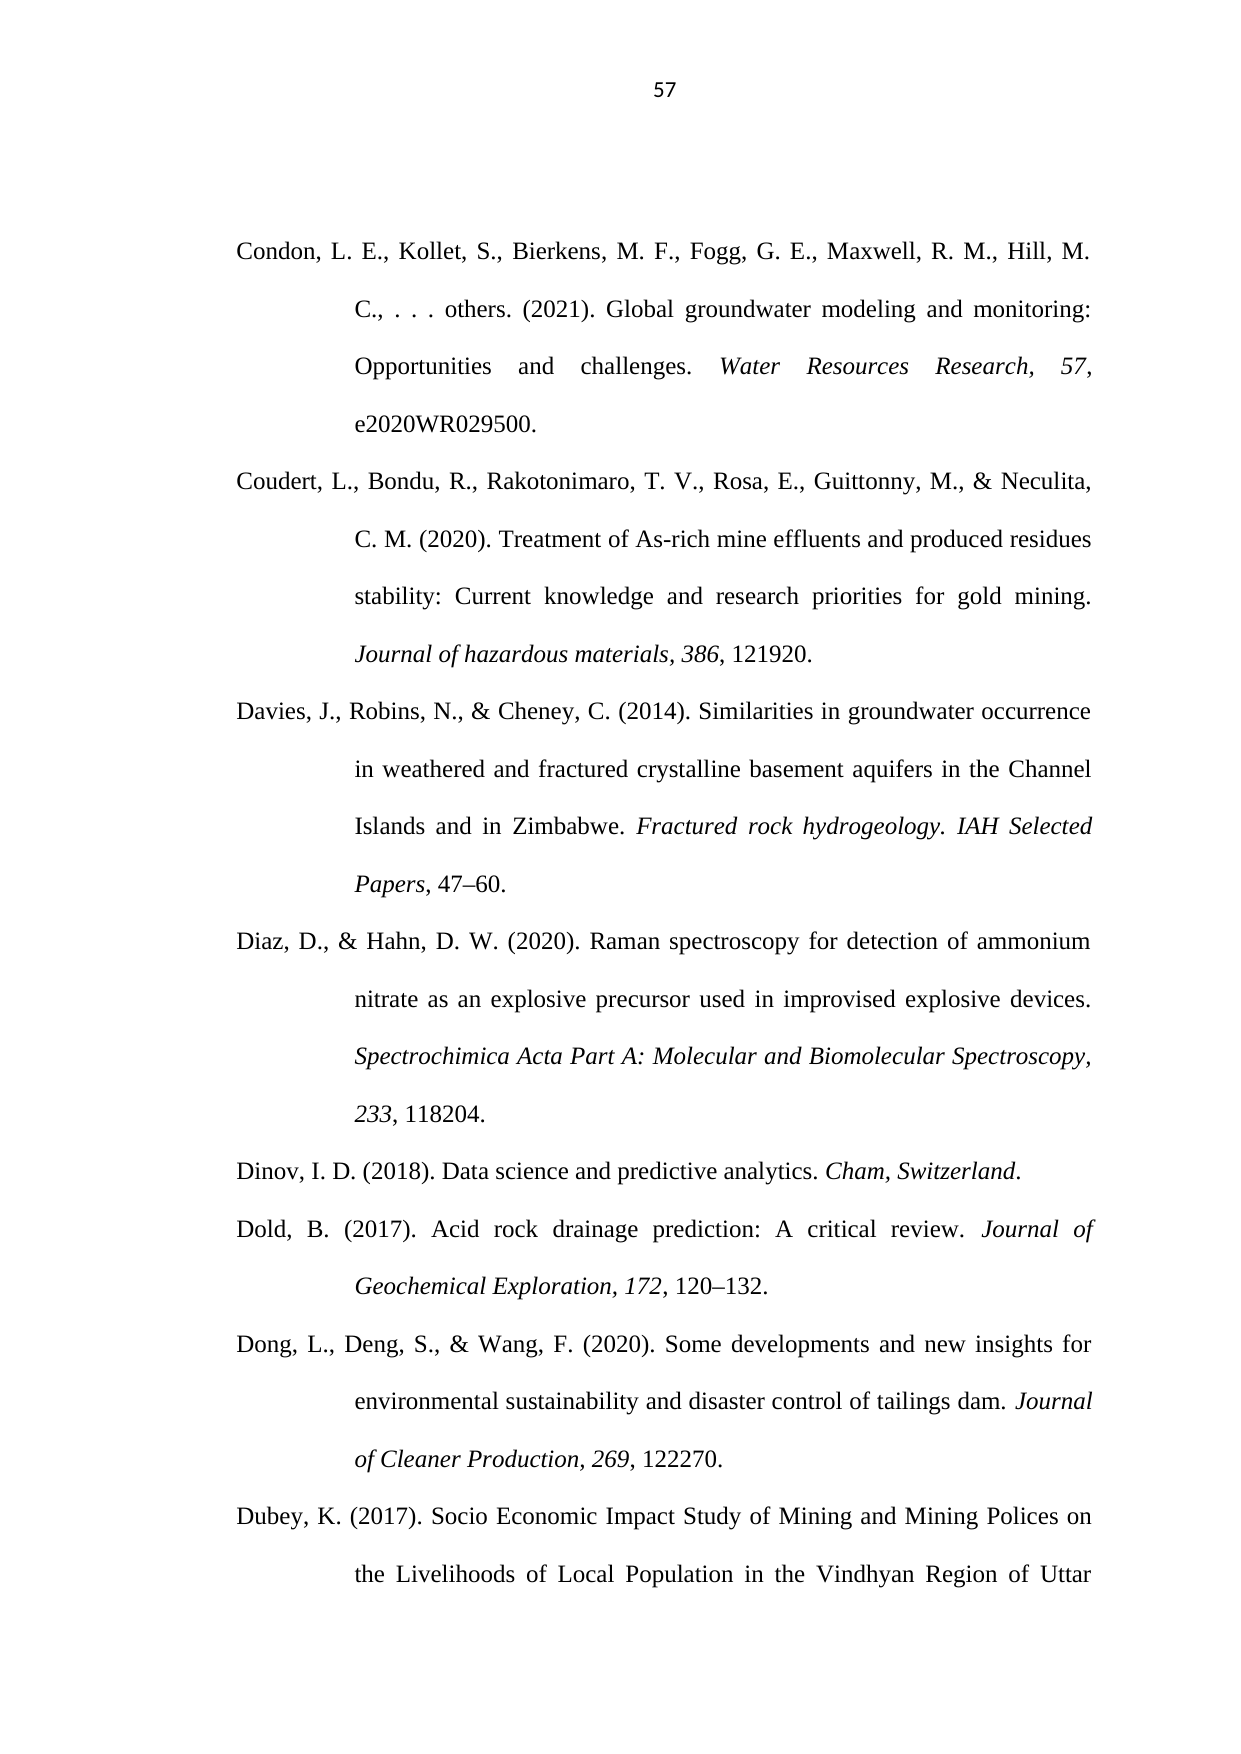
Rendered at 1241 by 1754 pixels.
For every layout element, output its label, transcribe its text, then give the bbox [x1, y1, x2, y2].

text Diaz, D., & Hahn, D. W. (2020). Raman spectroscopy for detection of ammonium nitrate as an explosive precursor used in improvised explosive devices. Spectrochimica Acta Part A: Molecular and Biomolecular Spectroscopy, 233, 118204. [236, 926, 1092, 1127]
text Dold, B. (2017). Acid rock drainage prediction: A critical review. Journal of Geochemical Exploration, 172, 120–132. [236, 1214, 1092, 1300]
text Dinov, I. D. (2018). Data science and predictive analytics. Cham, Switzerland. [236, 1156, 1092, 1185]
text Condon, L. E., Kollet, S., Bierkens, M. F., Fogg, G. E., Maxwell, R. M., Hill, M. C., . . . others. (2021). Global groundwater modeling and monitoring: Opportunities and challenges. Water Resources Research, 57, e2020WR029500. [236, 236, 1092, 437]
text Davies, J., Robins, N., & Cheney, C. (2014). Similarities in groundwater occurrence in weathered and fractured crystalline basement aquifers in the Channel Islands and in Zimbabwe. Fractured rock hydrogeology. IAH Selected Papers, 47–60. [236, 696, 1092, 897]
text Dong, L., Deng, S., & Wang, F. (2020). Some developments and new insights for environmental sustainability and disaster control of tailings dam. Journal of Cleaner Production, 269, 122270. [236, 1329, 1092, 1472]
text Coudert, L., Bondu, R., Rakotonimaro, T. V., Rosa, E., Guittonny, M., & Neculita, C. M. (2020). Treatment of As-rich mine effluents and produced residues stability: Current knowledge and research priorities for gold mining. Journal of hazardous materials, 386, 121920. [236, 466, 1092, 667]
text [236, 1501, 1092, 1587]
